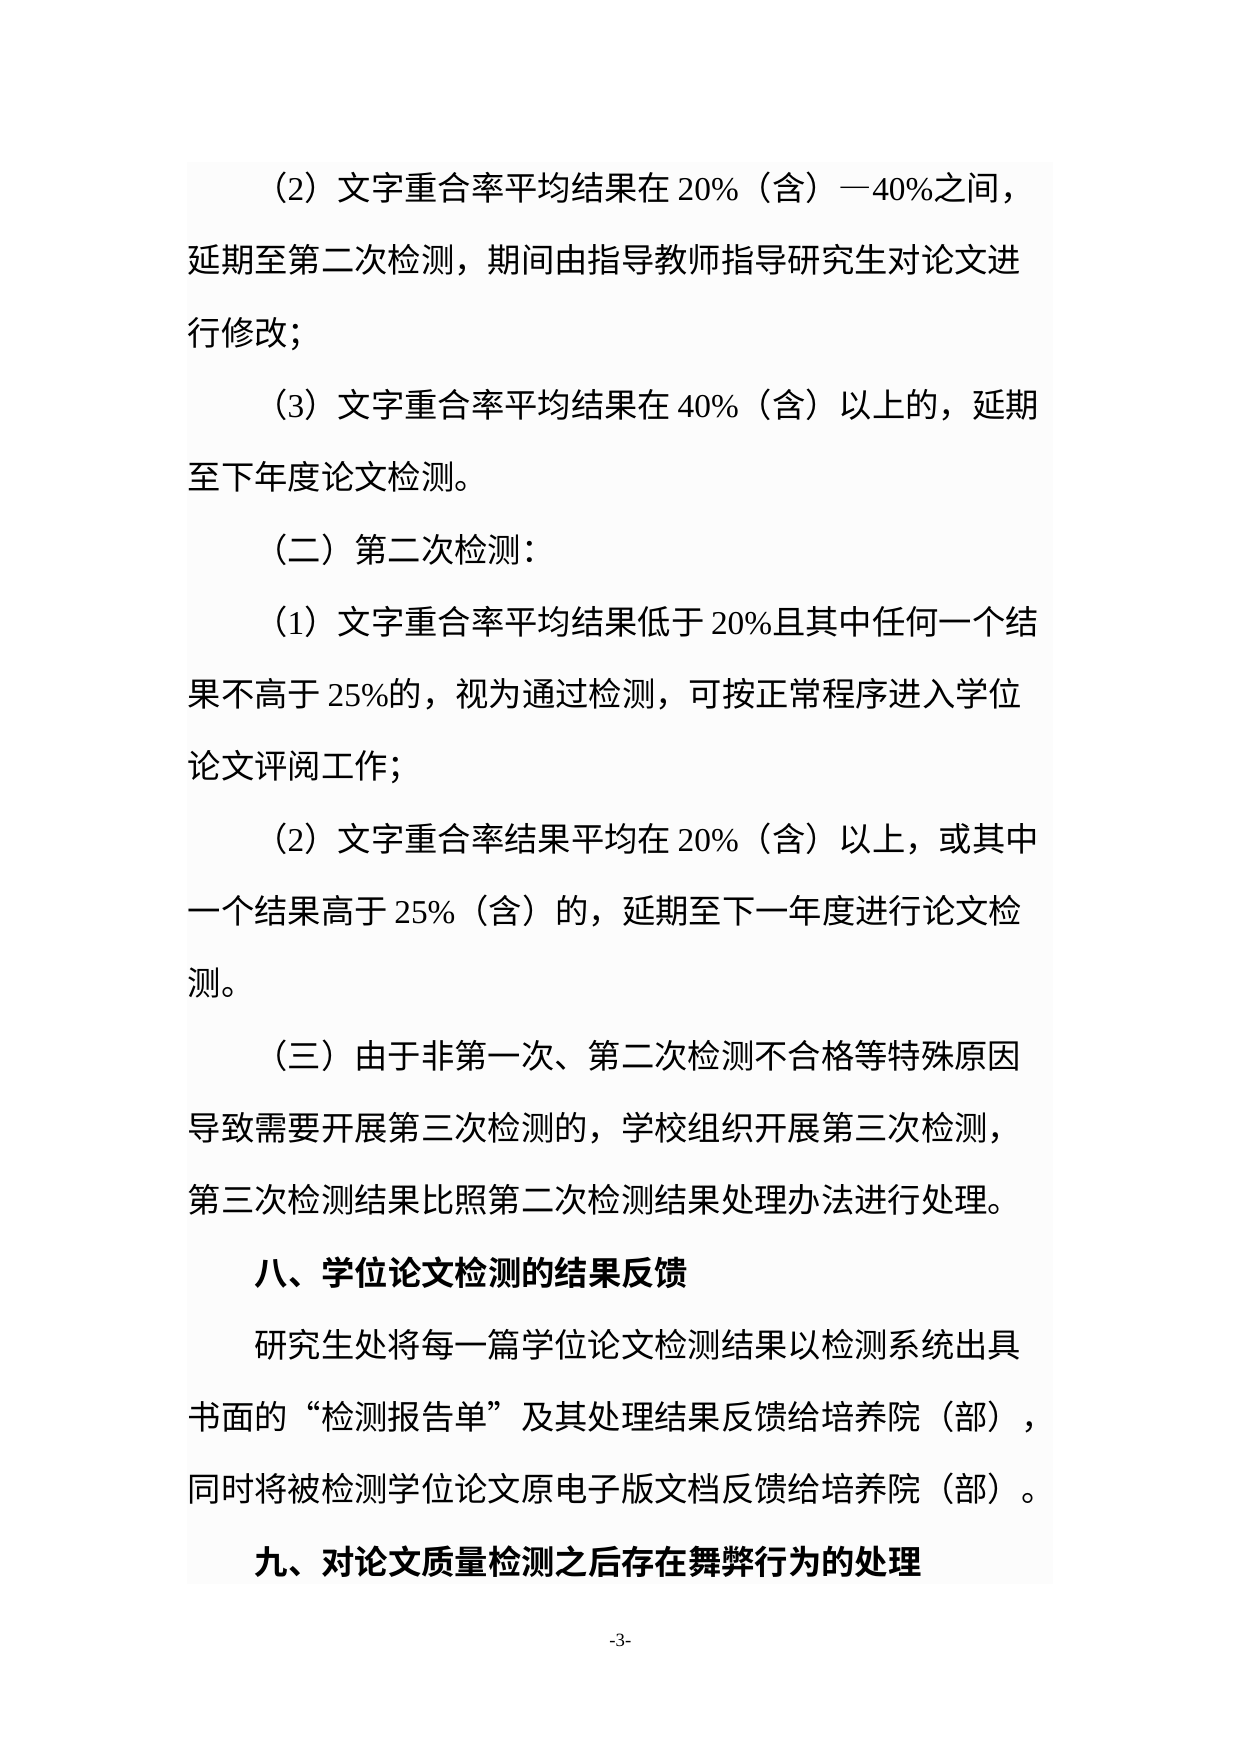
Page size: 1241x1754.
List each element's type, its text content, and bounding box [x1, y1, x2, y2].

text （2）文字重合率平均结果在20%（含）—40%之间，延期至第二次检测，期间由指导教师指导研究生对论文进行修改； [187, 162, 1053, 355]
text 九、对论文质量检测之后存在舞弊行为的处理 [187, 1536, 1053, 1584]
text 八、学位论文检测的结果反馈 [187, 1246, 1053, 1294]
text （二）第二次检测： [187, 523, 1053, 572]
text （3）文字重合率平均结果在40%（含）以上的，延期至下年度论文检测。 [187, 379, 1053, 499]
text （三）由于非第一次、第二次检测不合格等特殊原因导致需要开展第三次检测的，学校组织开展第三次检测，第三次检测结果比照第二次检测结果处理办法进行处理。 [187, 1029, 1053, 1222]
text （2）文字重合率结果平均在20%（含）以上，或其中一个结果高于25%（含）的，延期至下一年度进行论文检测。 [187, 813, 1053, 1005]
text （1）文字重合率平均结果低于20%且其中任何一个结果不高于25%的，视为通过检测，可按正常程序进入学位论文评阅工作； [187, 596, 1053, 788]
text 研究生处将每一篇学位论文检测结果以检测系统出具书面的“检测报告单”及其处理结果反馈给培养院（部），同时将被检测学位论文原电子版文档反馈给培养院（部）。 [187, 1319, 1053, 1511]
